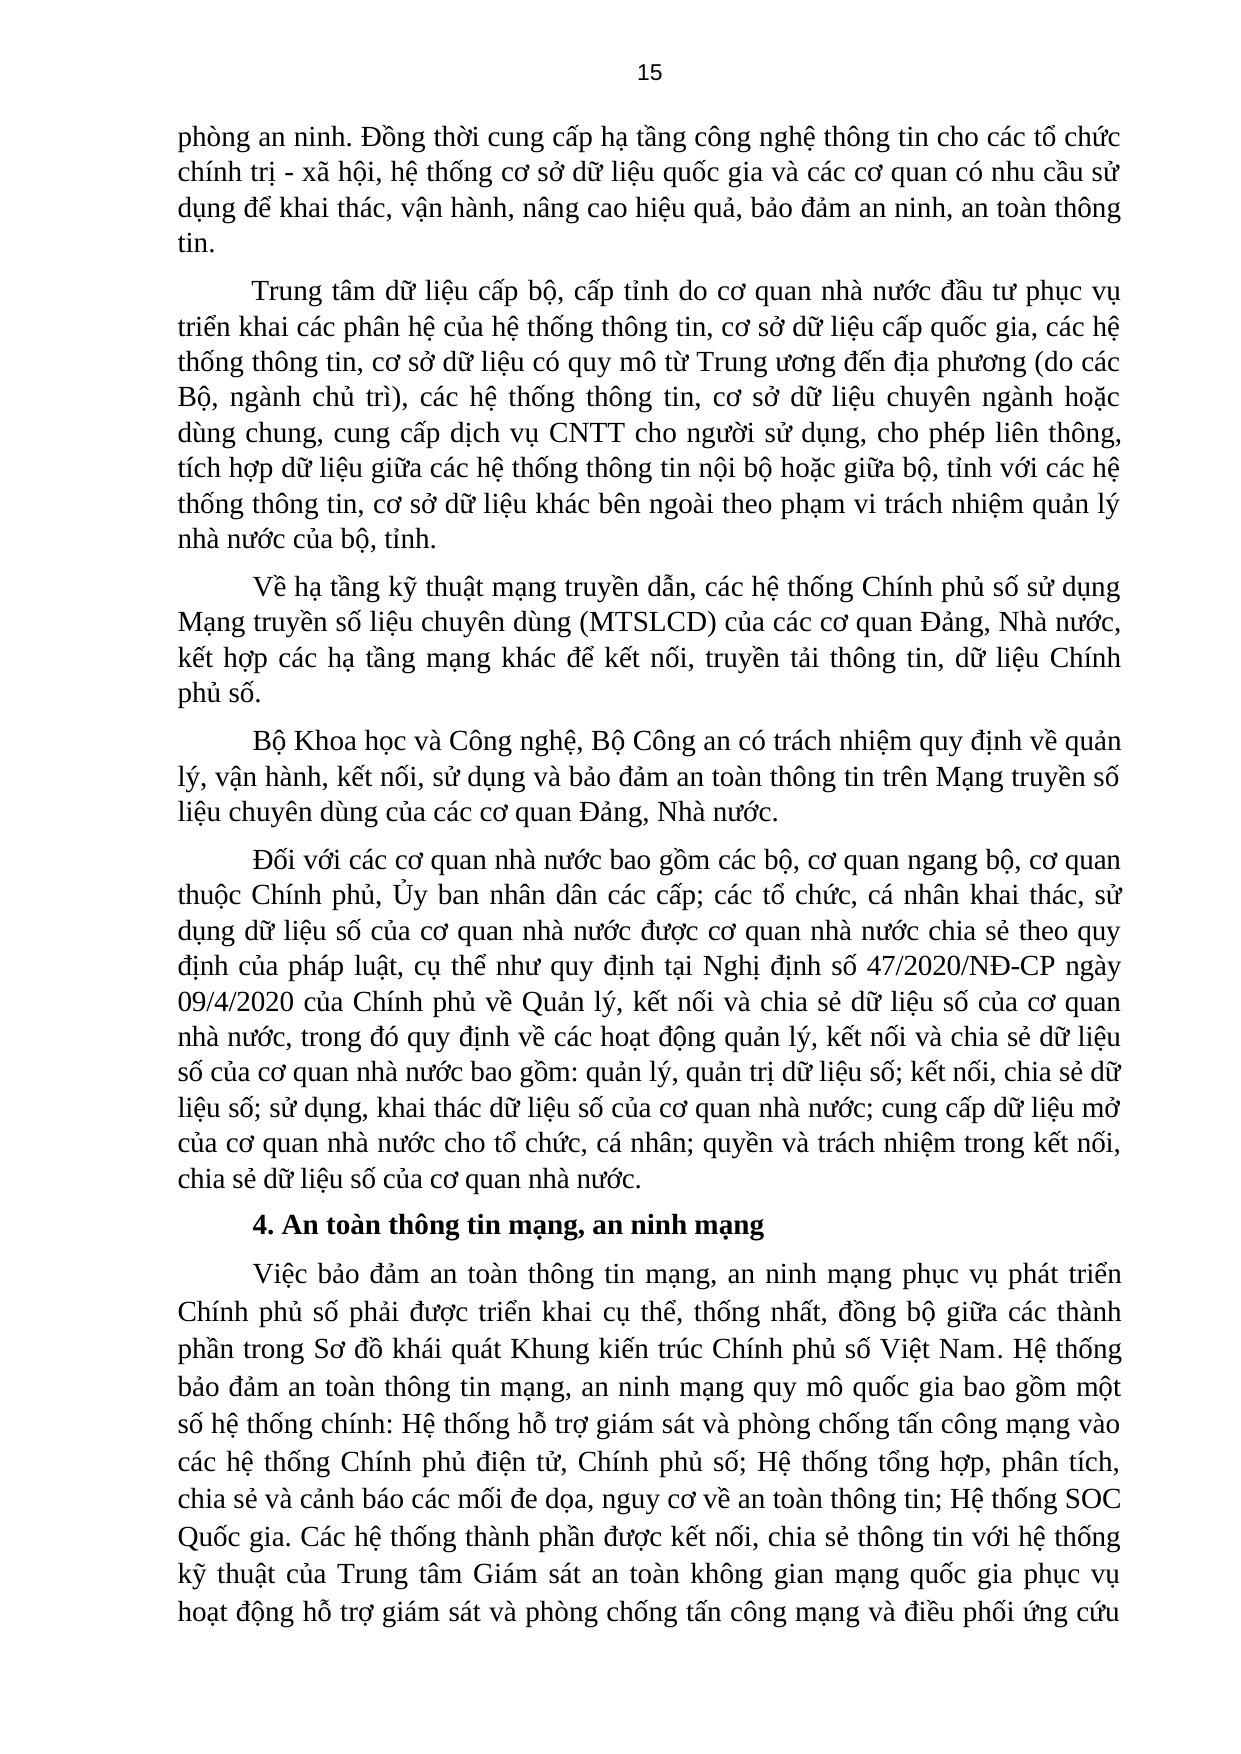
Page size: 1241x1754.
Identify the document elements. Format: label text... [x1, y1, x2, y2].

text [177, 1253, 1122, 1628]
text Trung tâm dữ liệu cấp bộ, cấp tỉnh do cơ quan nhà nước đầu tư phục vụ triển khai các phân hệ của hệ thống thông tin, cơ sở dữ liệu cấp quốc gia, các hệ thống thông tin, cơ sở dữ liệu có quy mô từ Trung ương đến địa phương (do các Bộ, ngành chủ trì), các hệ thống thông tin, cơ sở dữ liệu chuyên ngành hoặc dùng chung, cung cấp dịch vụ CNTT cho người sử dụng, cho phép liên thông, tích hợp dữ liệu giữa các hệ thống thông tin nội bộ hoặc giữa bộ, tỉnh với các hệ thống thông tin, cơ sở dữ liệu khác bên ngoài theo phạm vi trách nhiệm quản lý nhà nước của bộ, tỉnh. [177, 272, 1122, 556]
text Bộ Khoa học và Công nghệ, Bộ Công an có trách nhiệm quy định về quản lý, vận hành, kết nối, sử dụng và bảo đảm an toàn thông tin trên Mạng truyền số liệu chuyên dùng của các cơ quan Đảng, Nhà nước. [177, 722, 1122, 828]
text Đối với các cơ quan nhà nước bao gồm các bộ, cơ quan ngang bộ, cơ quan thuộc Chính phủ, Ủy ban nhân dân các cấp; các tổ chức, cá nhân khai thác, sử dụng dữ liệu số của cơ quan nhà nước được cơ quan nhà nước chia sẻ theo quy định của pháp luật, cụ thể như quy định tại Nghị định số 47/2020/NĐ-CP ngày 09/4/2020 của Chính phủ về Quản lý, kết nối và chia sẻ dữ liệu số của cơ quan nhà nước, trong đó quy định về các hoạt động quản lý, kết nối và chia sẻ dữ liệu số của cơ quan nhà nước bao gồm: quản lý, quản trị dữ liệu số; kết nối, chia sẻ dữ liệu số; sử dụng, khai thác dữ liệu số của cơ quan nhà nước; cung cấp dữ liệu mở của cơ quan nhà nước cho tổ chức, cá nhân; quyền và trách nhiệm trong kết nối, chia sẻ dữ liệu số của cơ quan nhà nước. [177, 841, 1122, 1195]
subtitle 4. An toàn thông tin mạng, an ninh mạng [252, 1208, 1122, 1241]
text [177, 118, 1122, 260]
text Về hạ tầng kỹ thuật mạng truyền dẫn, các hệ thống Chính phủ số sử dụng Mạng truyền số liệu chuyên dùng (MTSLCD) của các cơ quan Đảng, Nhà nước, kết hợp các hạ tầng mạng khác để kết nối, truyền tải thông tin, dữ liệu Chính phủ số. [177, 568, 1122, 710]
